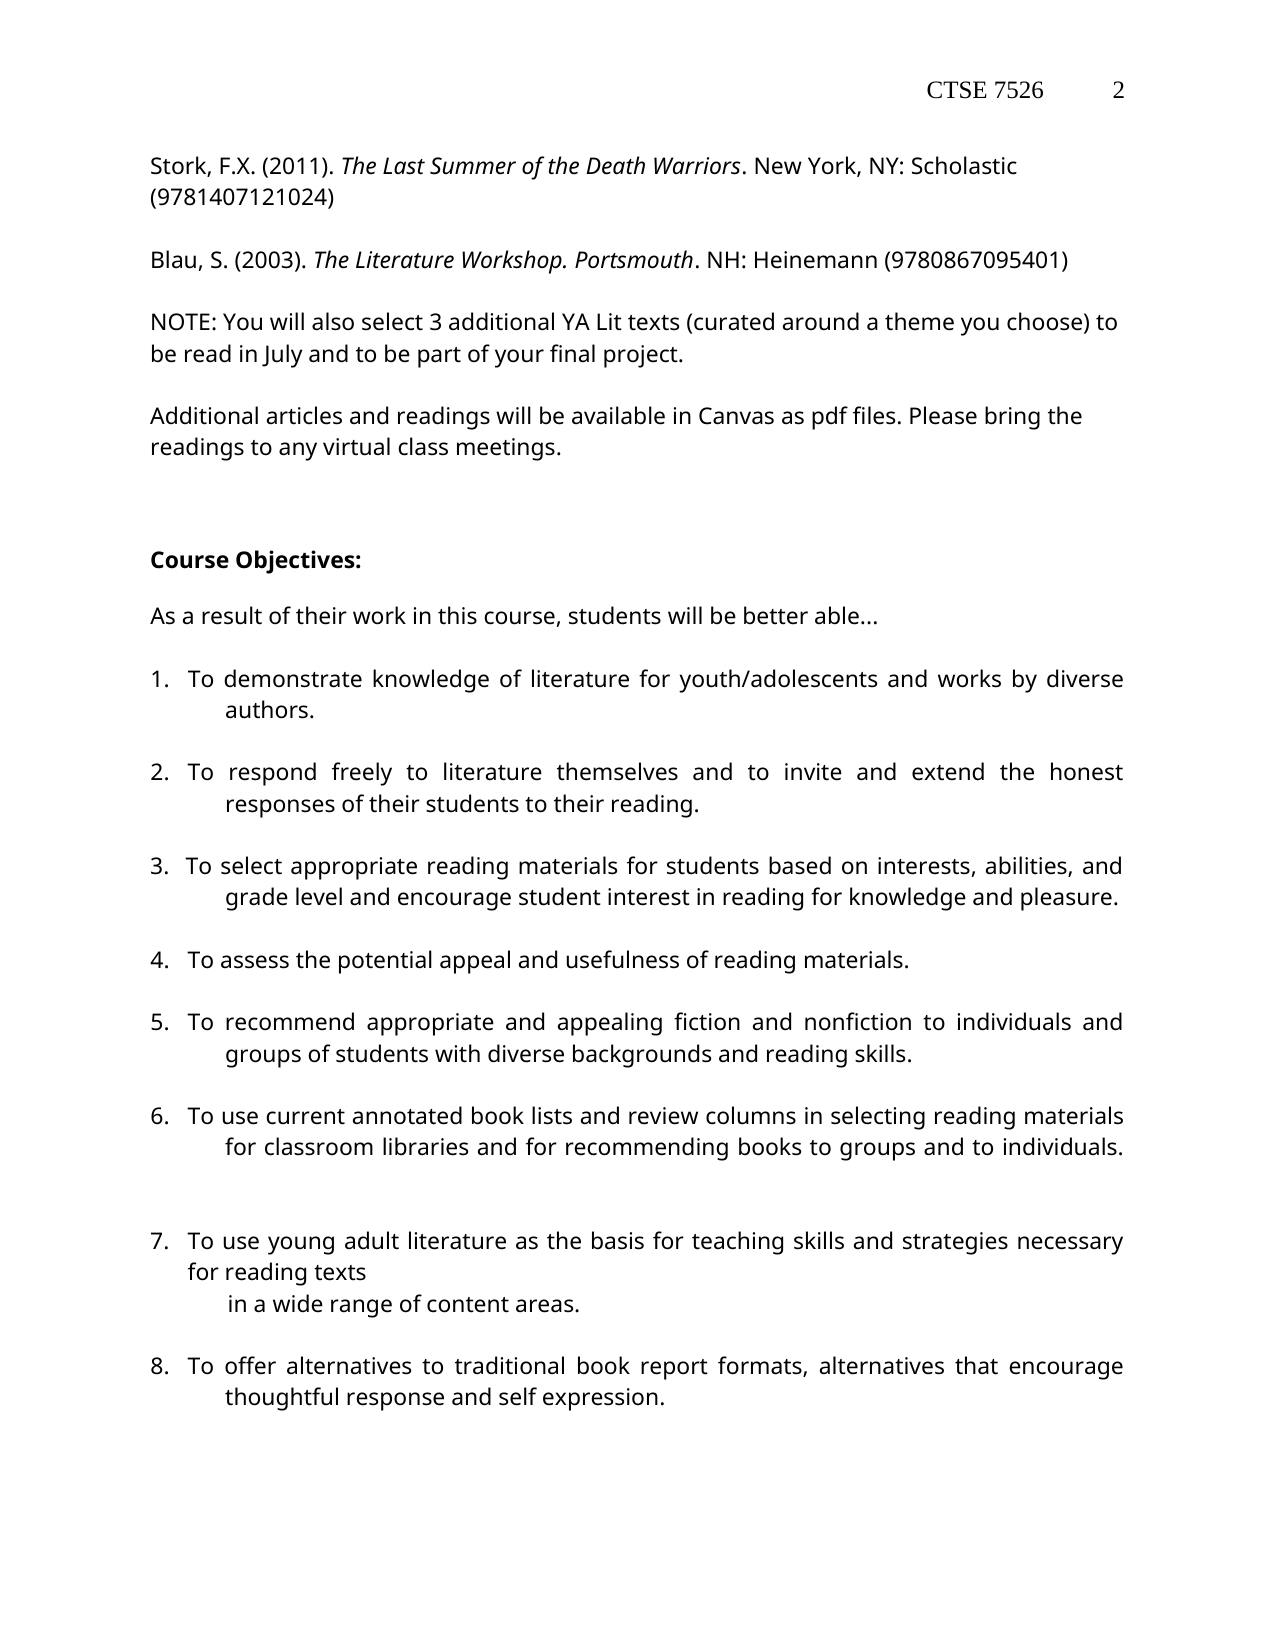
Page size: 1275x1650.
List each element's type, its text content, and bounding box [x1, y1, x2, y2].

text 6. To use current annotated book lists and review columns in selecting reading materials for classroom libraries and for recommending books to groups and to individuals. [150, 1100, 1125, 1194]
text 2. To respond freely to literature themselves and to invite and extend the honest responses of their students to their reading. [150, 756, 1125, 819]
text 8. To offer alternatives to traditional book report formats, alternatives that encourage thoughtful response and self expression. [150, 1350, 1125, 1412]
text Course Objectives: [150, 544, 1125, 575]
text Blau, S. (2003). The Literature Workshop. Portsmouth. NH: Heinemann (9780867095401) [150, 244, 1125, 275]
text in a wide range of content areas. [150, 1287, 1125, 1319]
text 4. To assess the potential appeal and usefulness of reading materials. [150, 944, 1125, 975]
text 3. To select appropriate reading materials for students based on interests, abilities, and grade level and encourage student interest in reading for knowledge and pleasure. [150, 850, 1125, 912]
text NOTE: You will also select 3 additional YA Lit texts (curated around a theme you choose) to be read in July and to be part of your final project. [150, 306, 1125, 369]
text As a result of their work in this course, students will be better able... [150, 600, 1125, 631]
text 7. To use young adult literature as the basis for teaching skills and strategies necessary for reading texts [150, 1225, 1125, 1287]
text 5. To recommend appropriate and appealing fiction and nonfiction to individuals and groups of students with diverse backgrounds and reading skills. [150, 1006, 1125, 1069]
text Stork, F.X. (2011). The Last Summer of the Death Warriors. New York, NY: Scholastic (9781407121024) [150, 150, 1125, 212]
text Additional articles and readings will be available in Canvas as pdf files. Please bring the readings to any virtual class meetings. [150, 400, 1125, 462]
text 1. To demonstrate knowledge of literature for youth/adolescents and works by diverse authors. [150, 662, 1125, 725]
